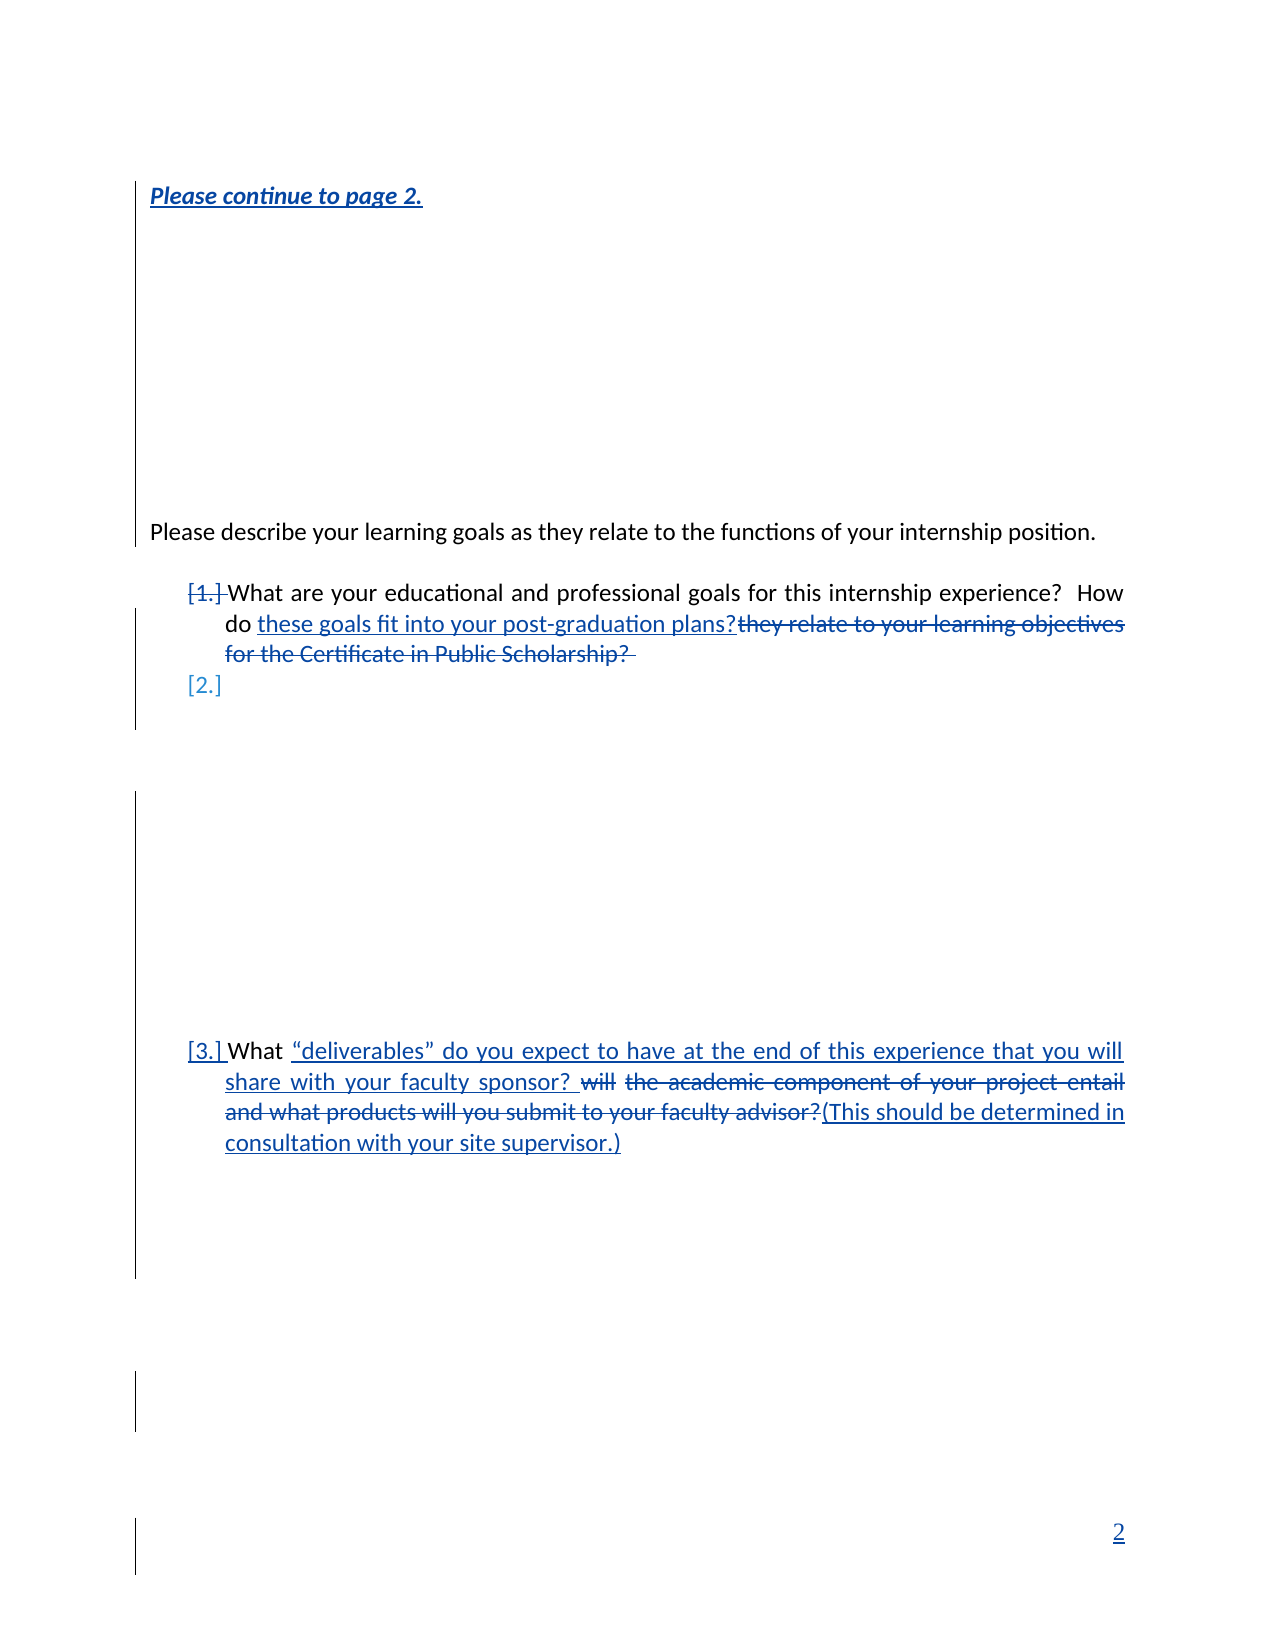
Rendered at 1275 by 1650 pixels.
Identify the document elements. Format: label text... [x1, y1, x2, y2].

list What are your educational and professional goals for this internship experience? How do [187, 577, 1125, 669]
text Please describe your learning goals as they relate to the functions of your ship position. [150, 516, 1125, 547]
list What [187, 1035, 1125, 1157]
